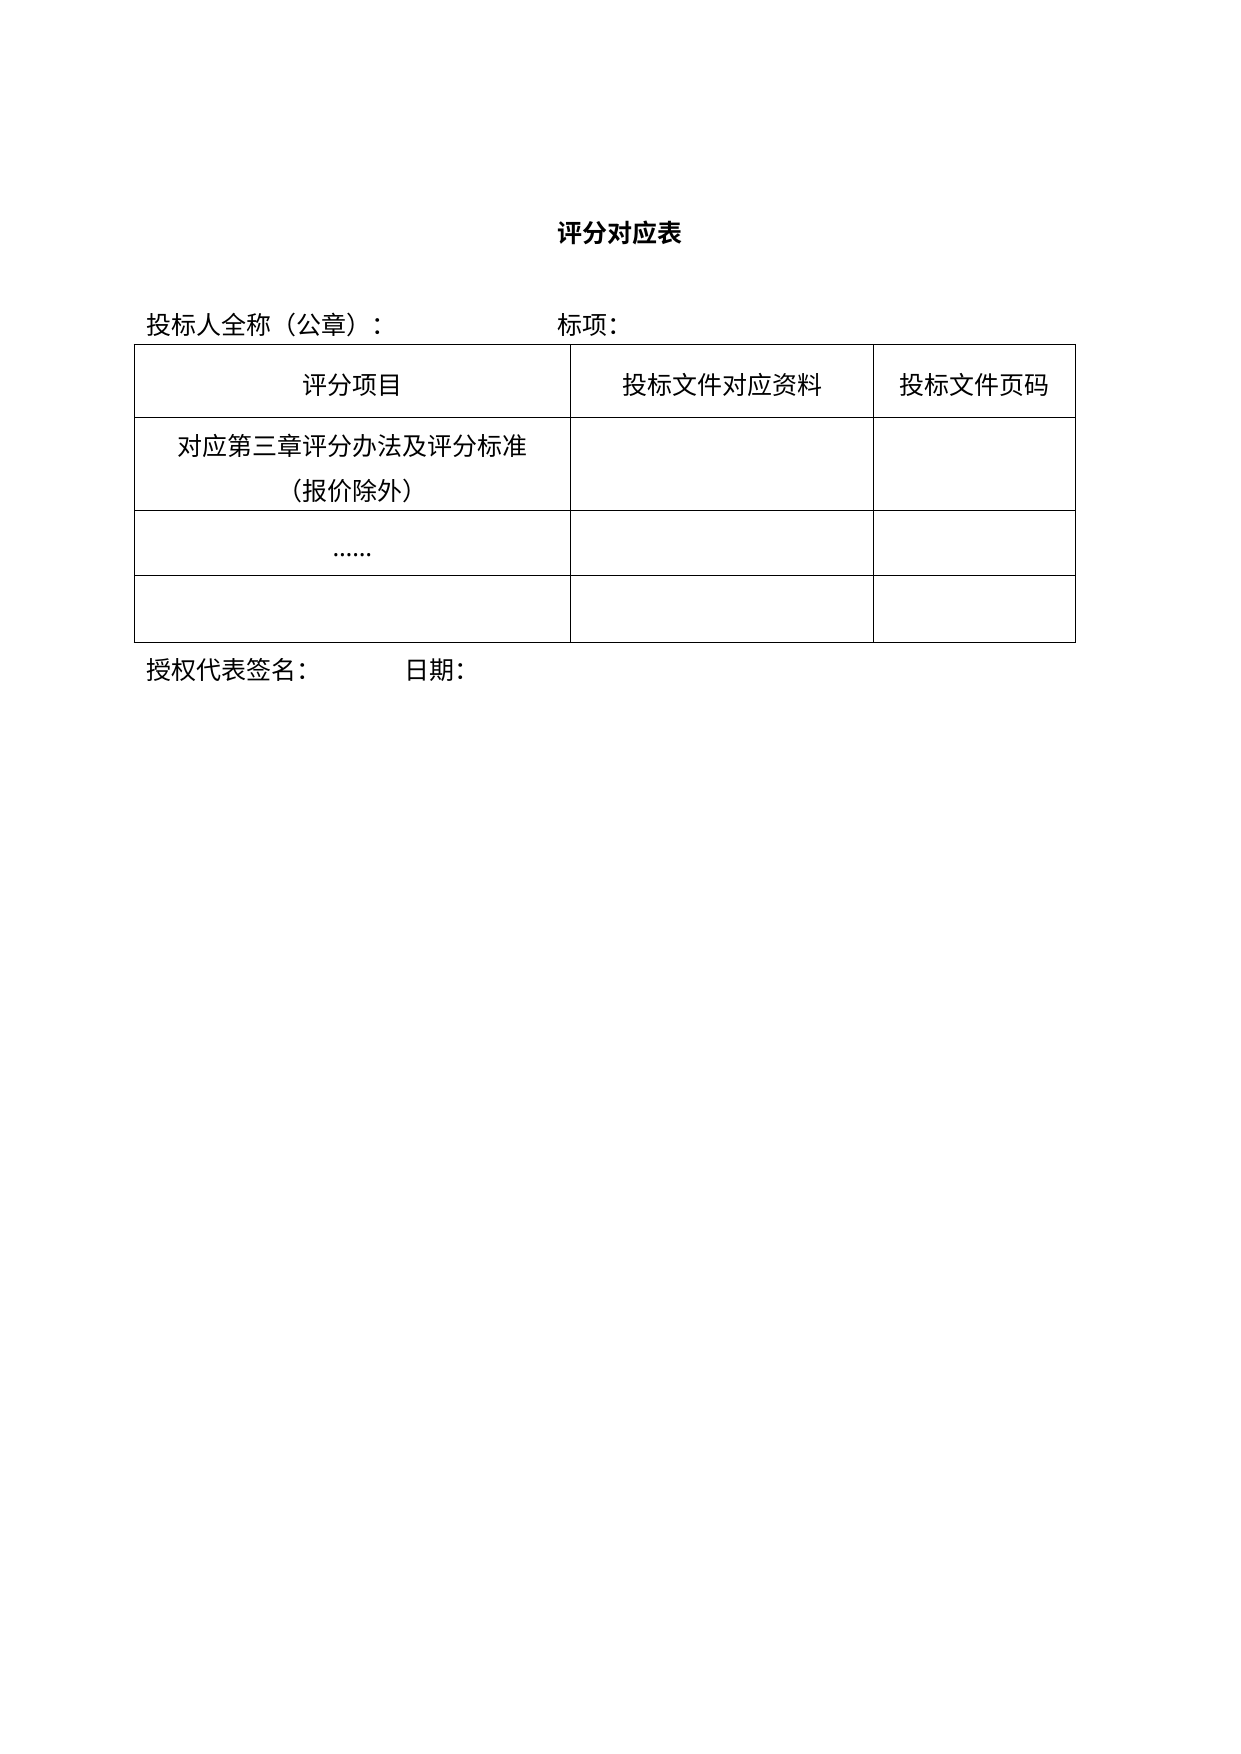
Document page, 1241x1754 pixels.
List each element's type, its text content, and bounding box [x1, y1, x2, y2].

table_cell [874, 576, 1075, 642]
table_cell [874, 418, 1075, 510]
text 评分对应表 [146, 206, 1094, 252]
text 授权代表签名： 日期： [146, 643, 1094, 689]
table_cell [874, 511, 1075, 575]
table_cell …… [135, 511, 570, 575]
table_cell [571, 418, 873, 510]
table_cell [571, 576, 873, 642]
table_header 评分项目 [135, 345, 570, 417]
table_header 投标文件对应资料 [571, 345, 873, 417]
table_cell [135, 576, 570, 642]
table_cell 对应第三章评分办法及评分标准 （报价除外） [135, 418, 570, 510]
text 投标人全称（公章）： 标项： [146, 298, 1094, 344]
table_cell [571, 511, 873, 575]
table_header 投标文件页码 [874, 345, 1075, 417]
